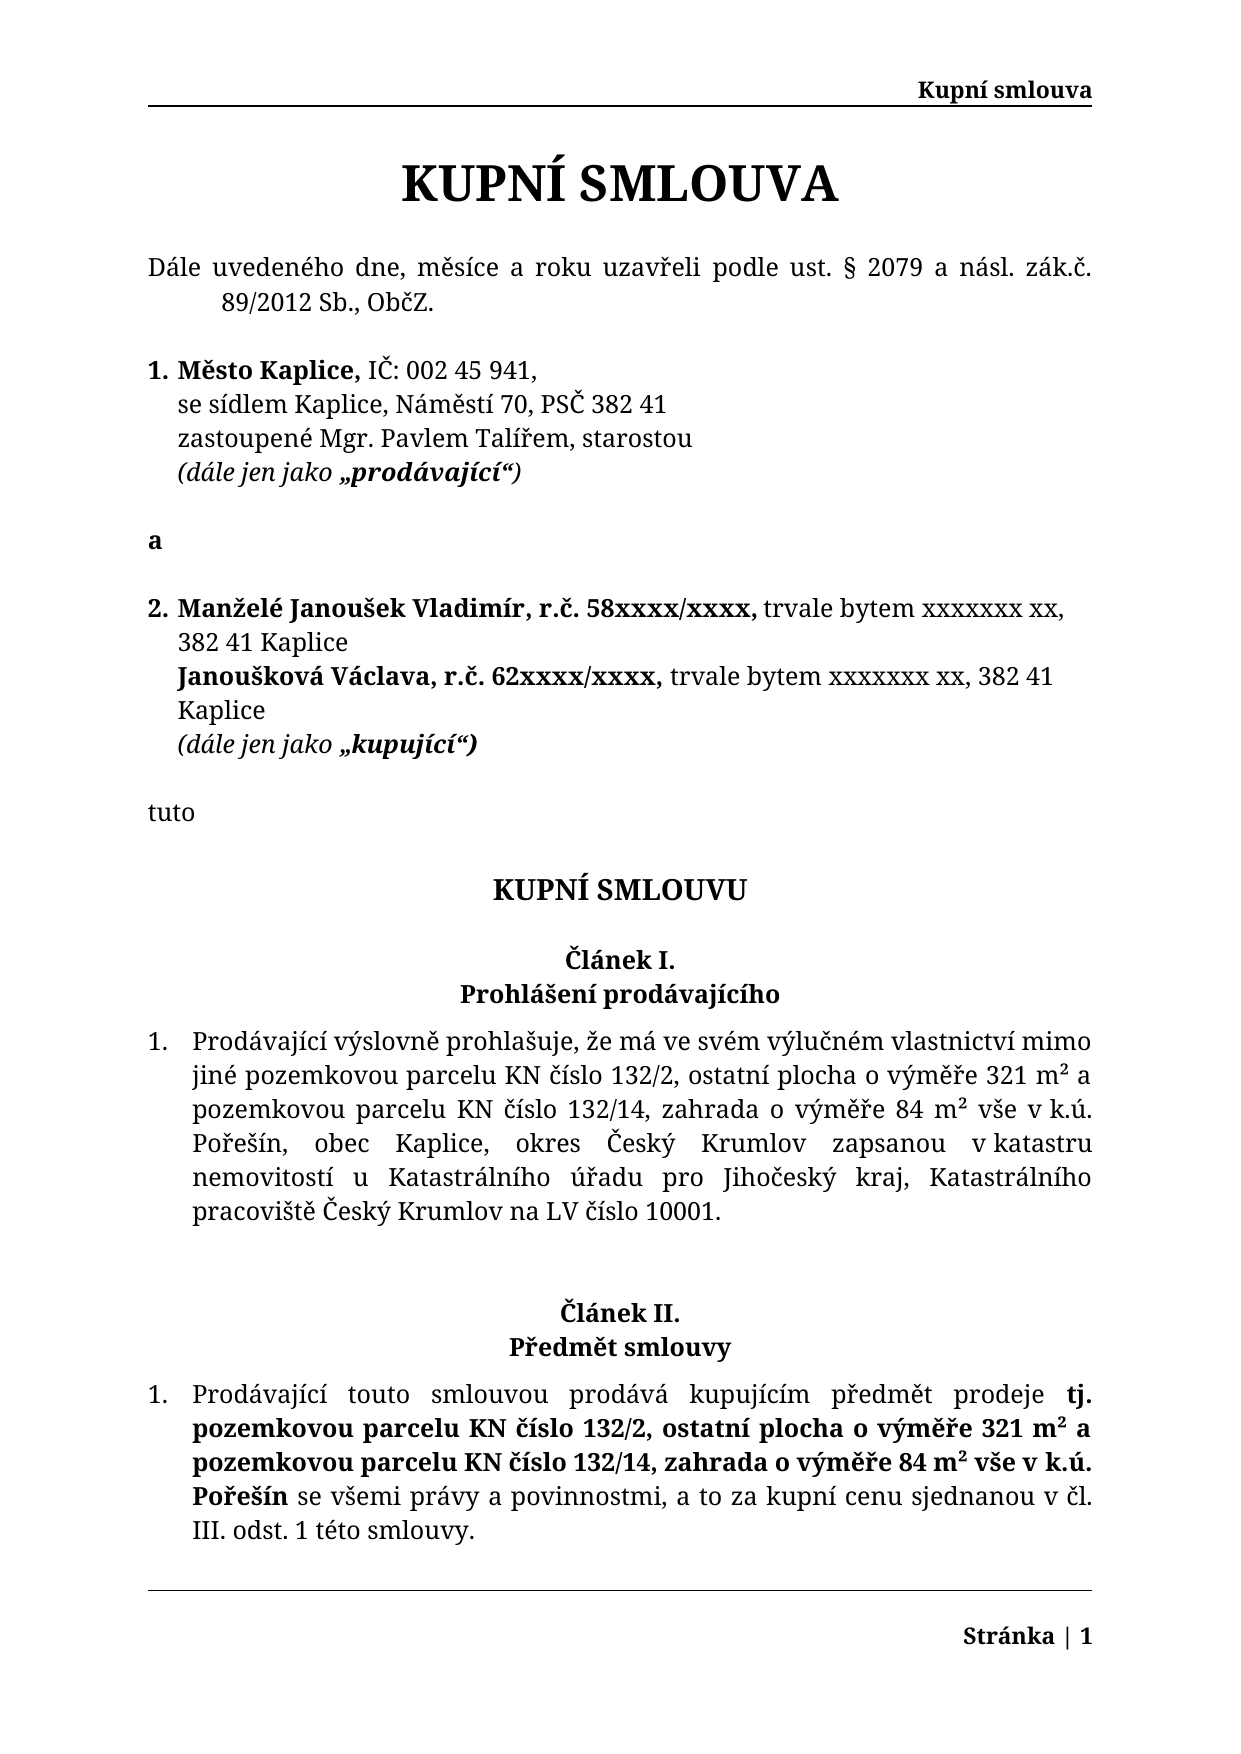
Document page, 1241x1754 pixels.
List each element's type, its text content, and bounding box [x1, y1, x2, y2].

text tuto [148, 795, 1092, 829]
text Předmět smlouvy [148, 1330, 1092, 1364]
list Manželé Janoušek Vladimír, r.č. 58xxxx/xxxx, trvale bytem xxxxxxx xx, 382 41 Kaplice [148, 591, 1092, 659]
text (dále jen jako „kupující“) [177, 727, 1092, 761]
text Článek II. [148, 1296, 1092, 1330]
text se sídlem Kaplice, Náměstí 70, PSČ 382 41 [148, 386, 1092, 420]
text Janoušková Václava, r.č. 62xxxx/xxxx, trvale bytem xxxxxxx xx, 382 41 Kaplice [177, 659, 1092, 727]
text KUPNÍ SMLOUVA [148, 148, 1092, 216]
list Prodávající výslovně prohlašuje, že má ve svém výlučném vlastnictví mimo jiné pozemkovou parcelu KN číslo 132/2, ostatní plocha o výměře 321 m² a pozemkovou parcelu KN číslo 132/14, zahrada o výměře 84 m² vše v k.ú. Pořešín, obec Kaplice, okres Český Krumlov zapsanou v katastru nemovitostí u Katastrálního úřadu pro Jihočeský kraj, Katastrálního pracoviště Český Krumlov na LV číslo 10001. [148, 1023, 1092, 1228]
text (dále jen jako „prodávající“) [177, 454, 1092, 488]
text Dále uvedeného dne, měsíce a roku uzavřeli podle ust. § 2079 a násl. zák.č. 89/2012 Sb., ObčZ. [148, 250, 1092, 318]
list Prodávající touto smlouvou prodává kupujícím předmět prodeje tj. pozemkovou parcelu KN číslo 132/2, ostatní plocha o výměře 321 m² a pozemkovou parcelu KN číslo 132/14, zahrada o výměře 84 m² vše v k.ú. Pořešín se všemi právy a povinnostmi, a to za kupní cenu sjednanou v čl. III. odst. 1 této smlouvy. [148, 1376, 1092, 1547]
list Město Kaplice, IČ: 002 45 941, [148, 352, 1092, 386]
text Článek I. [148, 943, 1092, 977]
text zastoupené Mgr. Pavlem Talířem, starostou [148, 420, 1092, 454]
subtitle KUPNÍ SMLOUVU [148, 869, 1092, 908]
text a [148, 523, 1092, 557]
text Prohlášení prodávajícího [148, 977, 1092, 1011]
